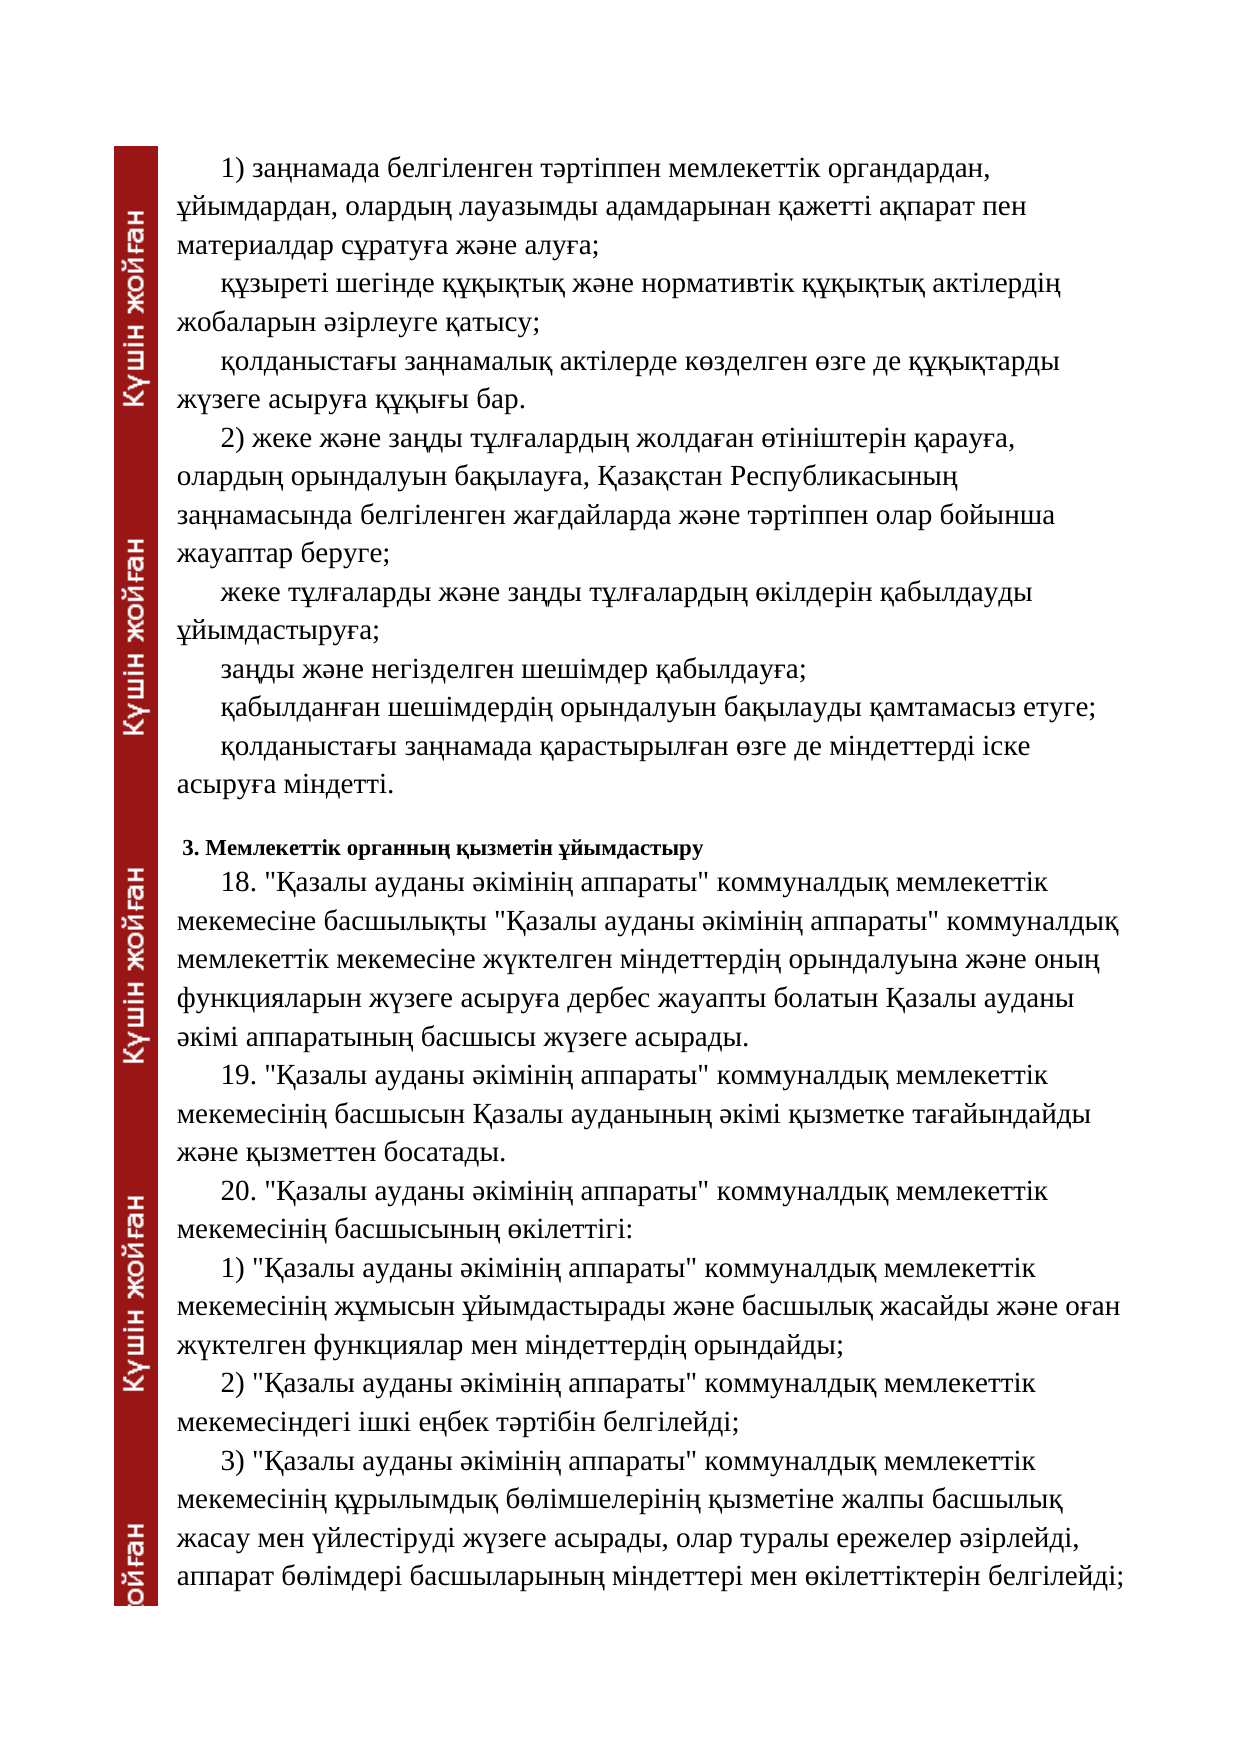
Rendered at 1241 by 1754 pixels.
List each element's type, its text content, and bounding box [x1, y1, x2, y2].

text 3. Мемлекеттiк органның қызметiн ұйымдастыру [112, 834, 1128, 861]
picture [114, 146, 158, 150]
picture [114, 1592, 158, 1606]
picture [114, 830, 158, 834]
